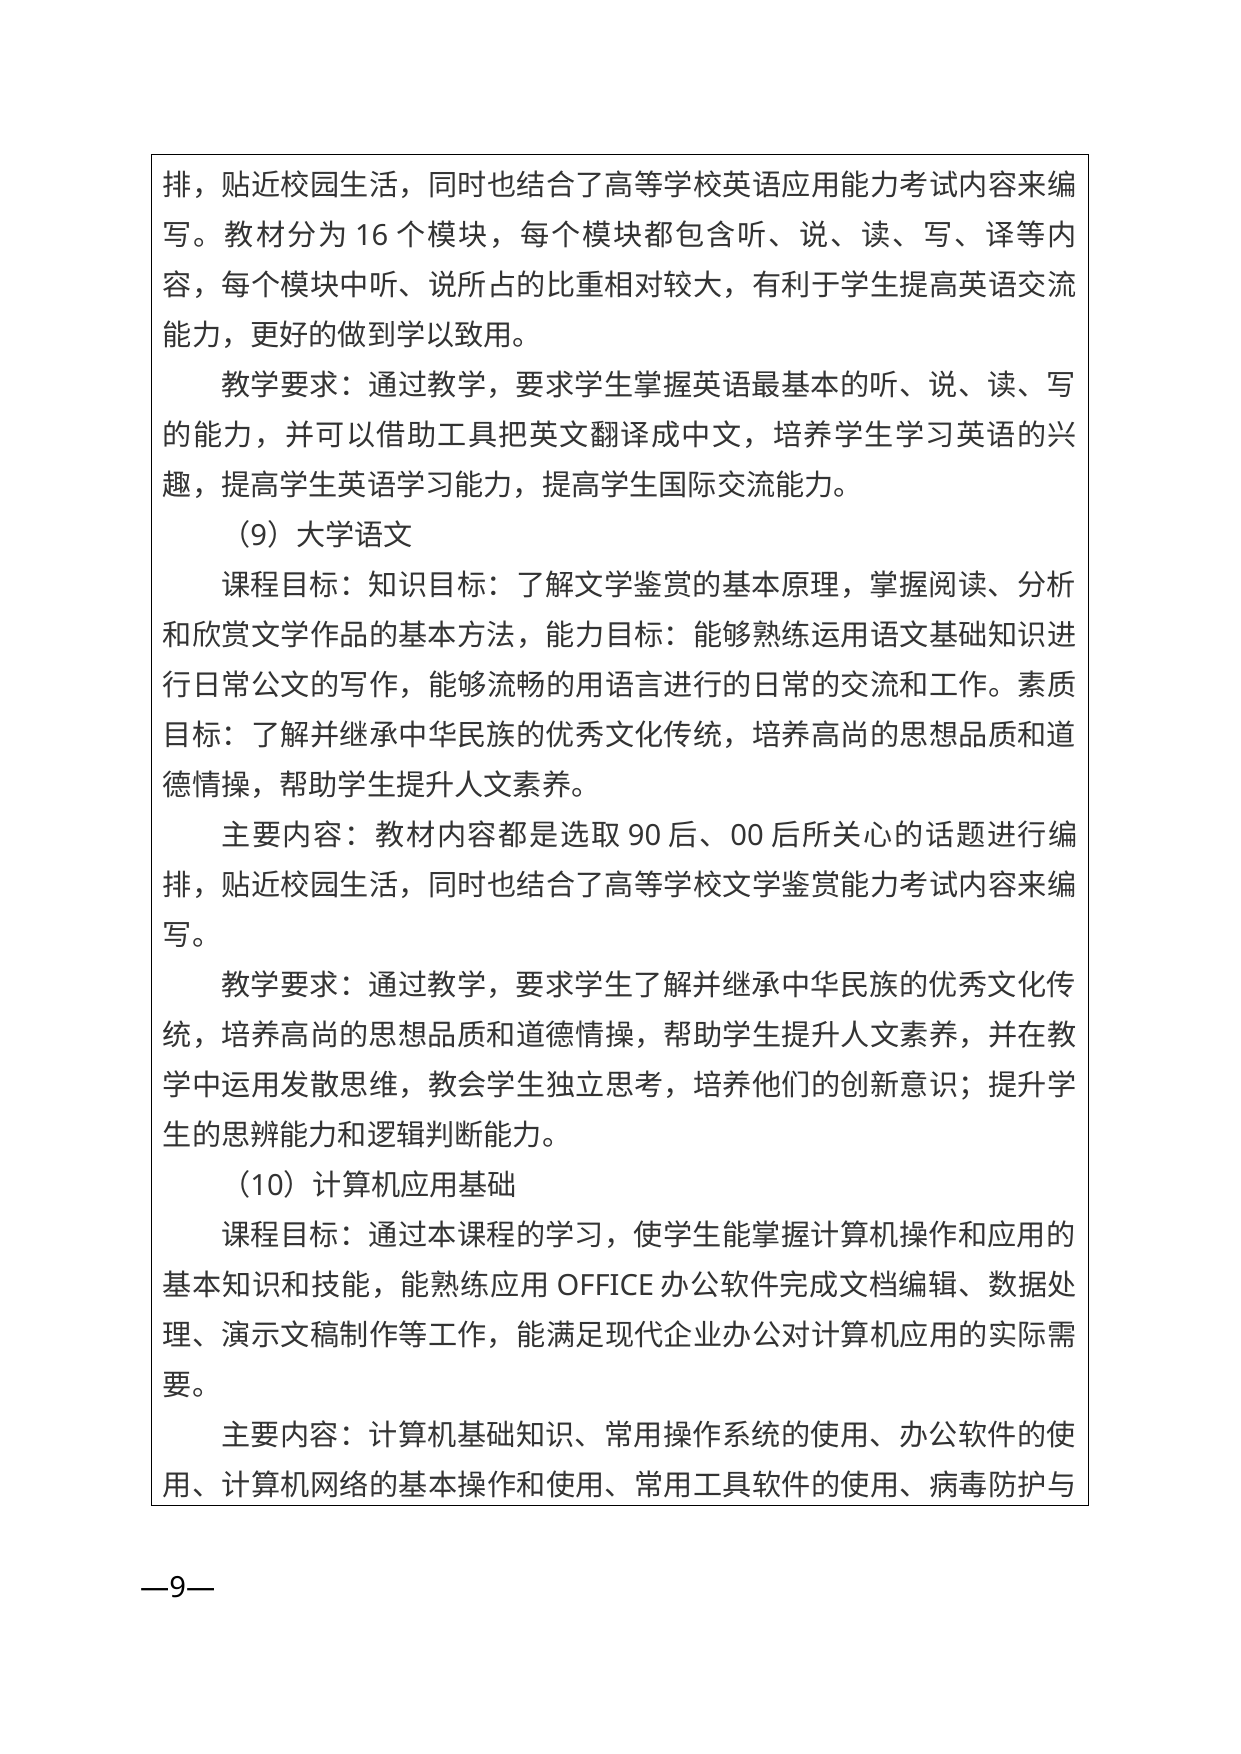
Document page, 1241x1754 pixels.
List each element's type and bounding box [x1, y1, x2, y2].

table_header [152, 155, 1088, 1505]
